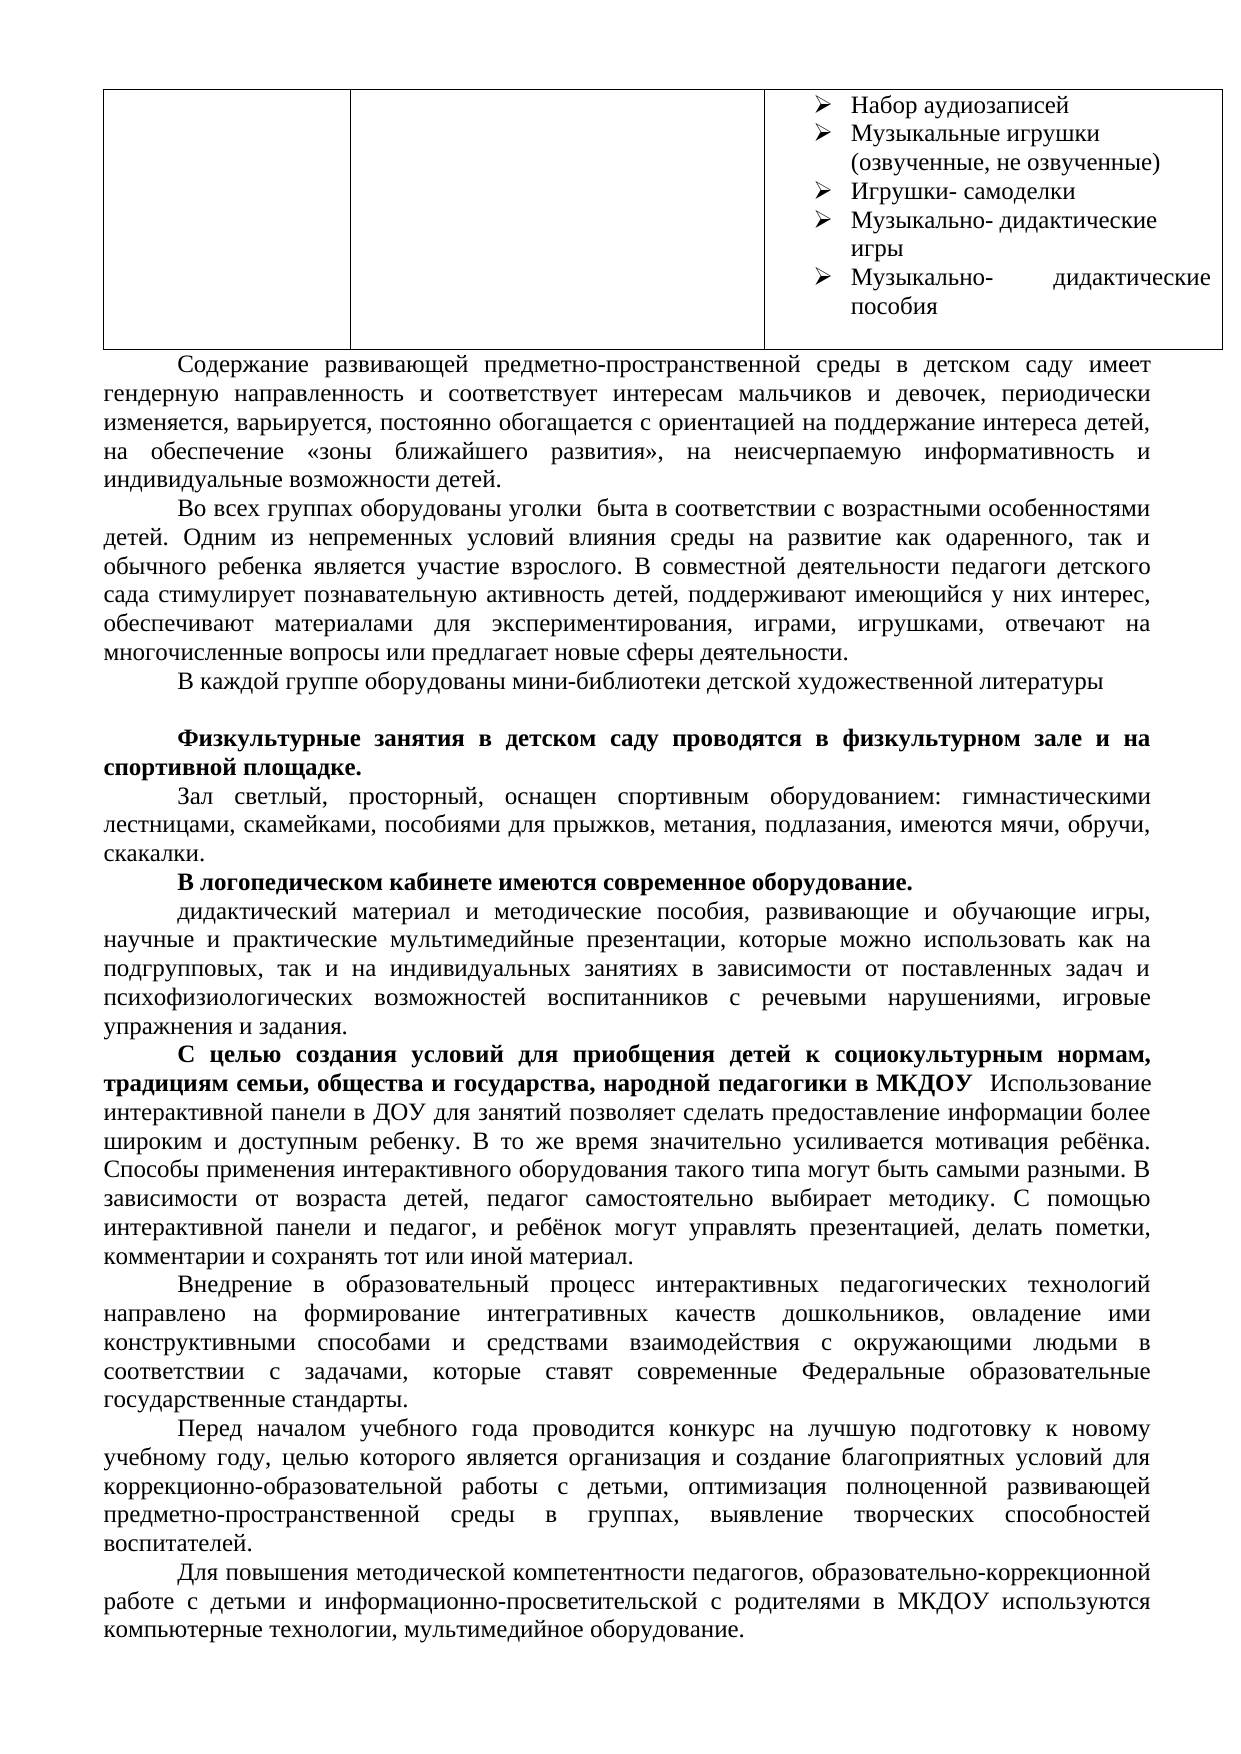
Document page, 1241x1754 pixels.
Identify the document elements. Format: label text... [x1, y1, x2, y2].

text дидактический материал и методические пособия, развивающие и обучающие игры, научные и практические мультимедийные презентации, которые можно использовать как на подгрупповых, так и на индивидуальных занятиях в зависимости от поставленных задач и психофизиологических возможностей воспитанников с речевыми нарушениями, игровые упражнения и задания. [103, 896, 1152, 1039]
text Содержание развивающей предметно-пространственной среды в детском саду имеет гендерную направленность и соответствует интересам мальчиков и девочек, периодически изменяется, варьируется, постоянно обогащается с ориентацией на поддержание интереса детей, на обеспечение «зоны ближайшего развития», на неисчерпаемую информативность и индивидуальные возможности детей. [103, 350, 1152, 493]
text С целью создания условий для приобщения детей к социокультурным нормам, традициям семьи, общества и государства, народной педагогики в МКДОУ Использование интерактивной панели в ДОУ для занятий позволяет сделать предоставление информации более широким и доступным ребенку. В то же время значительно усиливается мотивация ребёнка. Способы применения интерактивного оборудования такого типа могут быть самыми разными. В зависимости от возраста детей, педагог самостоятельно выбирает методику. С помощью интерактивной панели и педагог, и ребёнок могут управлять презентацией, делать пометки, комментарии и сохранять тот или иной материал. [103, 1039, 1152, 1269]
text Перед началом учебного года проводится конкурс на лучшую подготовку к новому учебному году, целью которого является организация и создание благоприятных условий для коррекционно-образовательной работы с детьми, оптимизация полноценной развивающей предметно-пространственной среды в группах, выявление творческих способностей воспитателей. [103, 1413, 1152, 1557]
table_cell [351, 90, 764, 348]
text В каждой группе оборудованы мини-библиотеки детской художественной литературы [103, 666, 1152, 694]
text Во всех группах оборудованы уголки быта в соответствии с возрастными особенностями детей. Одним из непременных условий влияния среды на развитие как одаренного, так и обычного ребенка является участие взрослого. В совместной деятельности педагоги детского сада стимулирует познавательную активность детей, поддерживают имеющийся у них интерес, обеспечивают материалами для экспериментирования, играми, игрушками, отвечают на многочисленные вопросы или предлагает новые сферы деятельности. [103, 493, 1152, 666]
text Зал светлый, просторный, оснащен спортивным оборудованием: гимнастическими лестницами, скамейками, пособиями для прыжков, метания, подлазания, имеются мячи, обручи, скакалки. [103, 781, 1152, 867]
text Внедрение в образовательный процесс интерактивных педагогических технологий направлено на формирование интегративных качеств дошкольников, овладение ими конструктивными способами и средствами взаимодействия с окружающими людьми в соответствии с задачами, которые ставят современные Федеральные образовательные государственные стандарты. [103, 1269, 1152, 1413]
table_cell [104, 90, 350, 348]
text В логопедическом кабинете имеются современное оборудование. [103, 867, 1152, 896]
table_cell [765, 90, 1222, 348]
text Для повышения методической компетентности педагогов, образовательно-коррекционной работе с детьми и информационно-просветительской с родителями в МКДОУ используются компьютерные технологии, мультимедийное оборудование. [103, 1557, 1152, 1643]
text Физкультурные занятия в детском саду проводятся в физкультурном зале и на спортивной площадке. [103, 723, 1152, 781]
